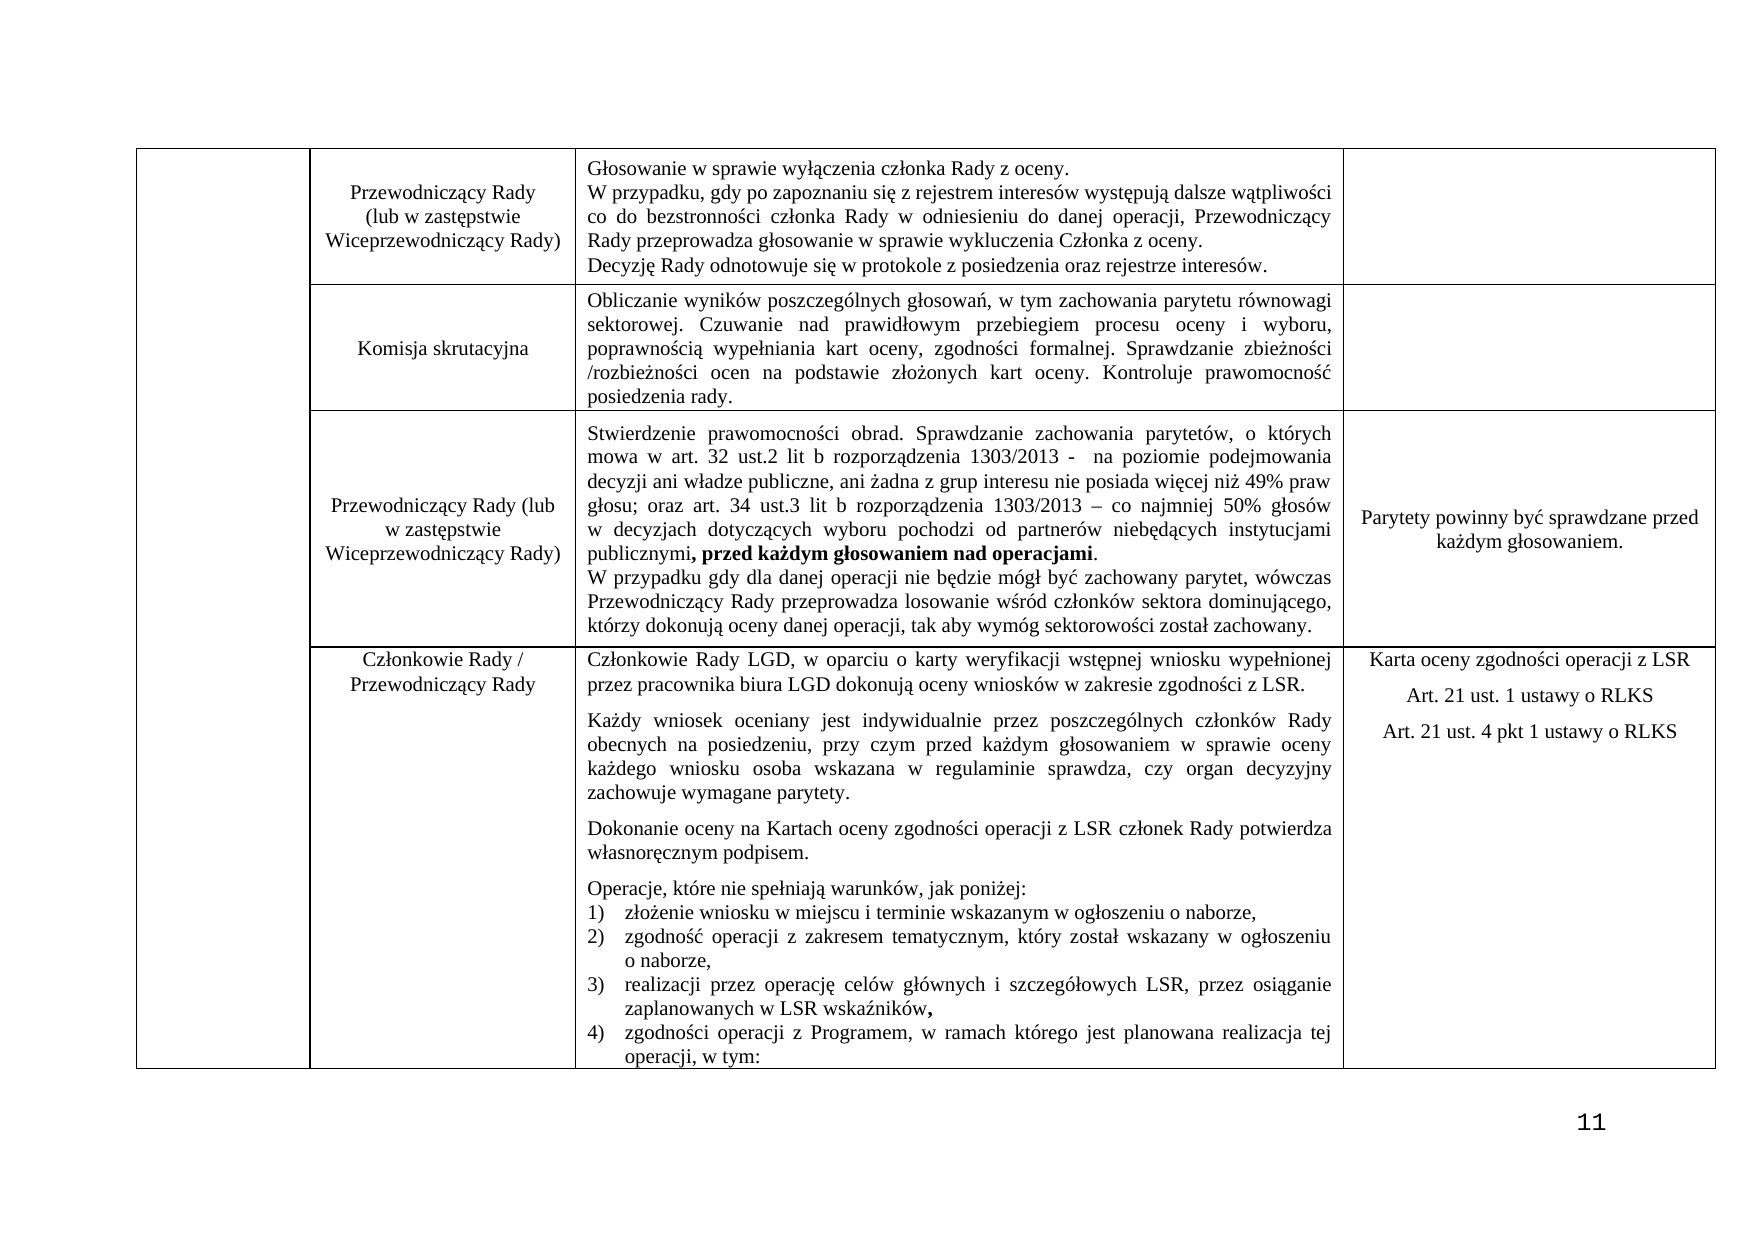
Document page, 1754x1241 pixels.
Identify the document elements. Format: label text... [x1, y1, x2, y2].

table_cell Komisja skrutacyjna [311, 285, 575, 410]
table_cell [1344, 149, 1715, 284]
table_cell [1344, 285, 1715, 410]
table_cell Przewodniczący Rady (lub w zastępstwie Wiceprzewodniczący Rady) [311, 149, 575, 284]
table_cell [576, 648, 1343, 1068]
table_cell Stwierdzenie prawomocności obrad. Sprawdzanie zachowania parytetów, o których mowa w art. 32 ust.2 lit b rozporządzenia 1303/2013 - na poziomie podejmowania decyzji ani władze publiczne, ani żadna z grup interesu nie posiada więcej niż 49% praw głosu; oraz art. 34 ust.3 lit b rozporządzenia 1303/2013 – co najmniej 50% głosów w decyzjach dotyczących wyboru pochodzi od partnerów niebędących instytucjami publicznymi, przed każdym głosowaniem nad operacjami. W przypadku gdy dla danej operacji nie będzie mógł być zachowany parytet, wówczas Przewodniczący Rady przeprowadza losowanie wśród członków sektora dominującego, którzy dokonują oceny danej operacji, tak aby wymóg sektorowości został zachowany. [576, 411, 1343, 646]
table_cell Parytety powinny być sprawdzane przed każdym głosowaniem. [1344, 411, 1715, 646]
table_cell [311, 648, 575, 1068]
table_cell Przewodniczący Rady (lub w zastępstwie Wiceprzewodniczący Rady) [311, 411, 575, 646]
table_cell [1344, 648, 1715, 1068]
table_cell Głosowanie w sprawie wyłączenia członka Rady z oceny. W przypadku, gdy po zapoznaniu się z rejestrem interesów występują dalsze wątpliwości co do bezstronności członka Rady w odniesieniu do danej operacji, Przewodniczący Rady przeprowadza głosowanie w sprawie wykluczenia Członka z oceny. Decyzję Rady odnotowuje się w protokole z posiedzenia oraz rejestrze interesów. [576, 149, 1343, 284]
table_cell Obliczanie wyników poszczególnych głosowań, w tym zachowania parytetu równowagi sektorowej. Czuwanie nad prawidłowym przebiegiem procesu oceny i wyboru, poprawnością wypełniania kart oceny, zgodności formalnej. Sprawdzanie zbieżności /rozbieżności ocen na podstawie złożonych kart oceny. Kontroluje prawomocność posiedzenia rady. [576, 285, 1343, 410]
